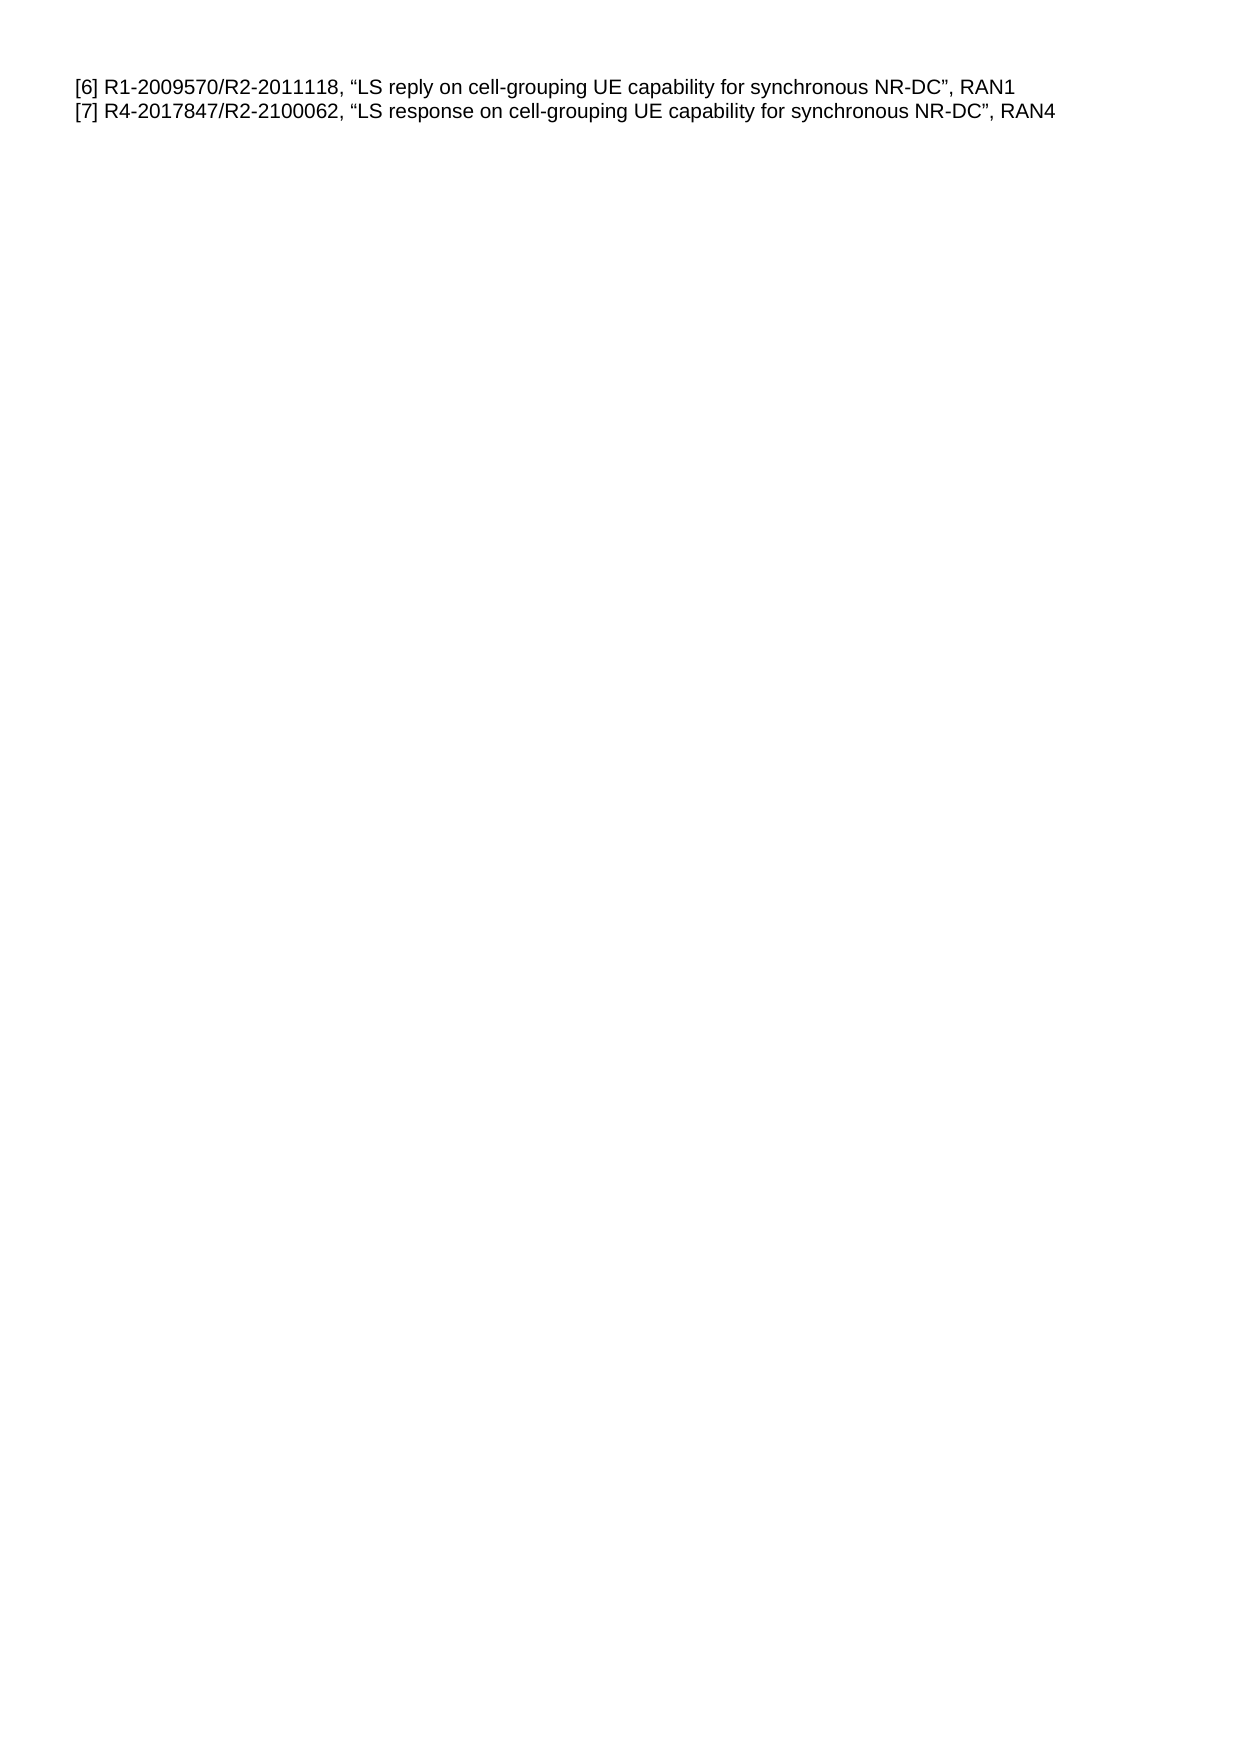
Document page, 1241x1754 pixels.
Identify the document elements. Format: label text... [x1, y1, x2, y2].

text [7] R4-2017847/R2-2100062, “LS response on cell-grouping UE capability for synchronous NR-DC”, RAN4 [75, 99, 1165, 123]
text [6] R1-2009570/R2-2011118, “LS reply on cell-grouping UE capability for synchronous NR-DC”, RAN1 [75, 75, 1165, 99]
